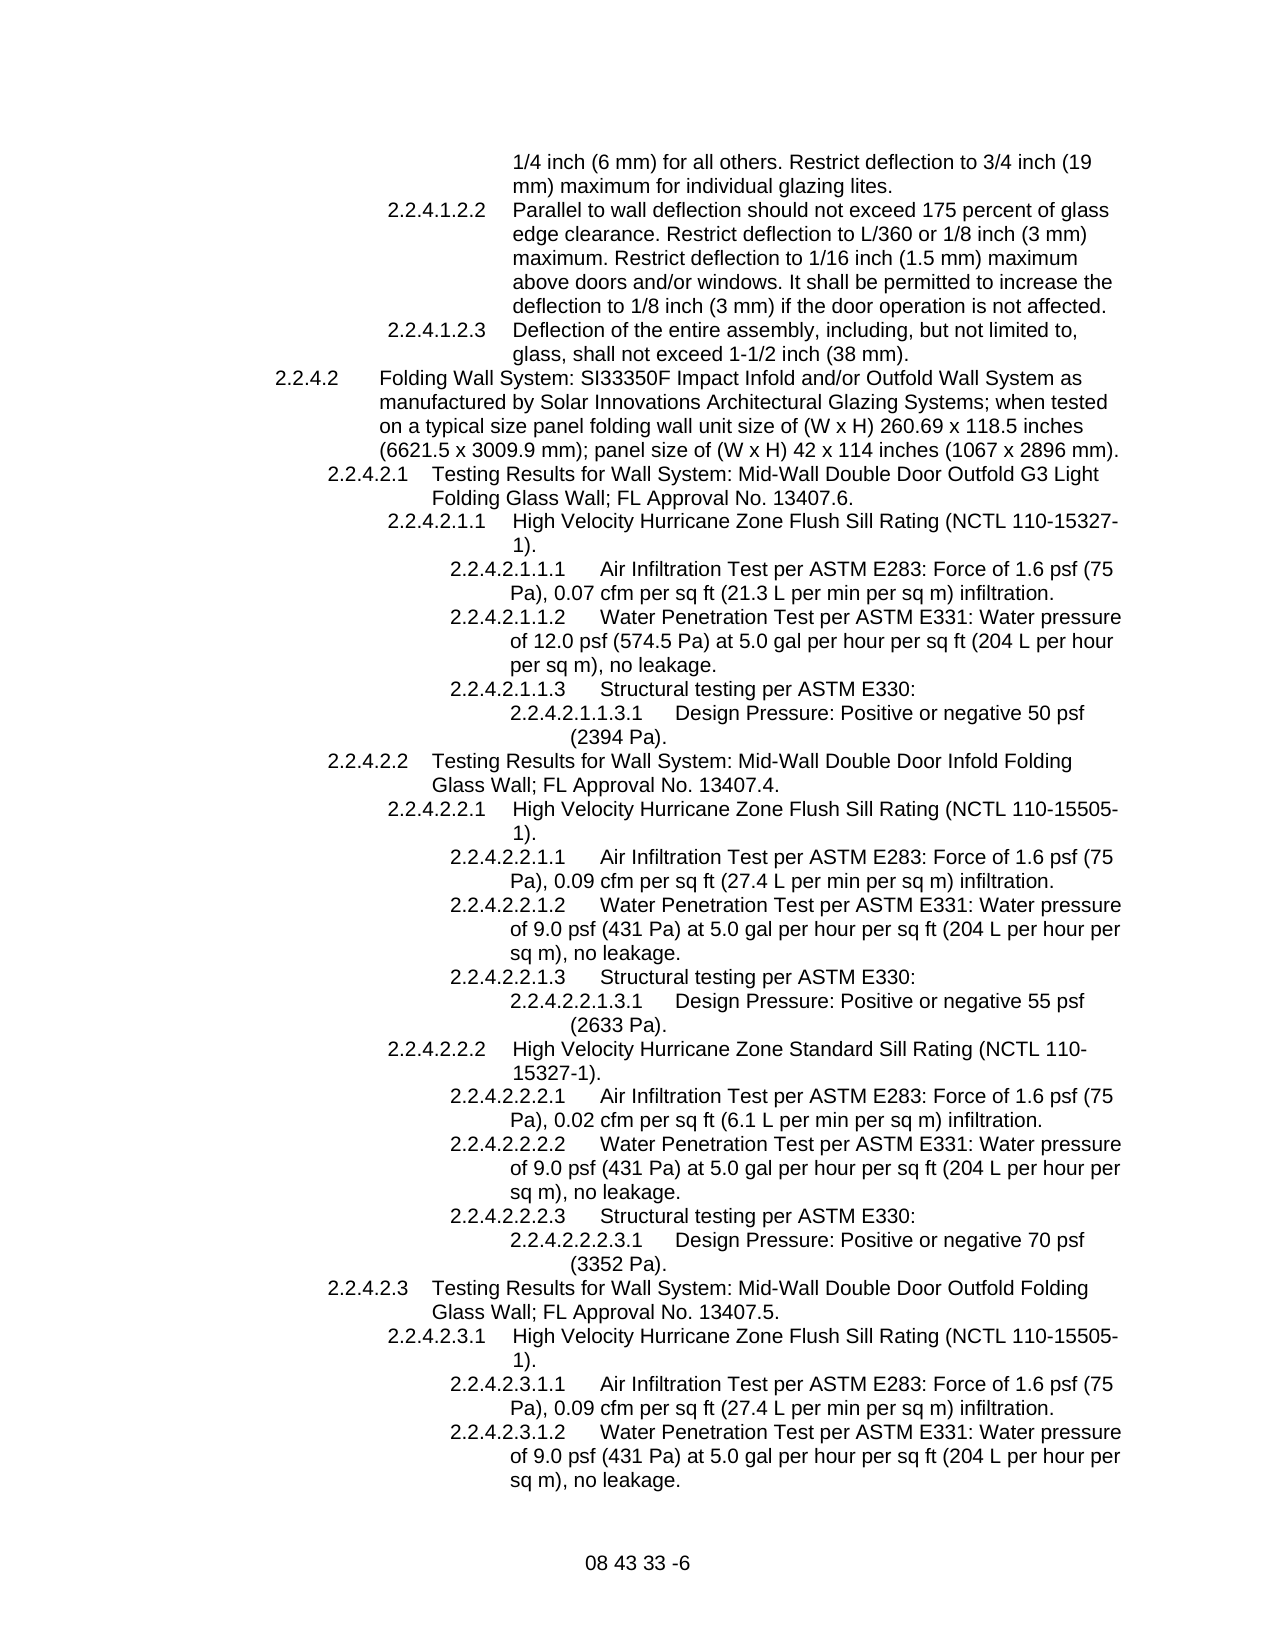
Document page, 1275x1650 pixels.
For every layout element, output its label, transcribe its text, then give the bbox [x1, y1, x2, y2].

list Design Pressure: Positive or negative 70 psf (3352 Pa). [510, 1228, 1125, 1276]
list Testing Results for Wall System: Mid-Wall Double Door Infold Folding Glass Wall; FL Approval No. 13407.4. [327, 749, 1125, 797]
list Air Infiltration Test per ASTM E283: Force of 1.6 psf (75 Pa), 0.09 cfm per sq ft (27.4 L per min per sq m) infiltration. [450, 1372, 1125, 1420]
list High Velocity Hurricane Zone Flush Sill Rating (NCTL 110-15505-1). [387, 1324, 1125, 1372]
list Testing Results for Wall System: Mid-Wall Double Door Outfold Folding Glass Wall; FL Approval No. 13407.5. [327, 1276, 1125, 1324]
list Design Pressure: Positive or negative 55 psf (2633 Pa). [510, 988, 1125, 1036]
list Air Infiltration Test per ASTM E283: Force of 1.6 psf (75 Pa), 0.07 cfm per sq ft (21.3 L per min per sq m) infiltration. [450, 557, 1125, 605]
list Parallel to wall deflection should not exceed 175 percent of glass edge clearance. Restrict deflection to L/360 or 1/8 inch (3 mm) maximum. Restrict deflection to 1/16 inch (1.5 mm) maximum above doors and/or windows. It shall be permitted to increase the deflection to 1/8 inch (3 mm) if the door operation is not affected. [387, 198, 1125, 318]
list Air Infiltration Test per ASTM E283: Force of 1.6 psf (75 Pa), 0.09 cfm per sq ft (27.4 L per min per sq m) infiltration. [450, 845, 1125, 893]
list Folding Wall System: SI33350F Impact Infold and/or Outfold Wall System as manufactured by Solar Innovations Architectural Glazing Systems; when tested on a typical size panel folding wall unit size of (W x H) 260.69 x 118.5 inches (6621.5 x 3009.9 mm); panel size of (W x H) 42 x 114 inches (1067 x 2896 mm). [275, 366, 1125, 461]
list Water Penetration Test per ASTM E331: Water pressure of 9.0 psf (431 Pa) at 5.0 gal per hour per sq ft (204 L per hour per sq m), no leakage. [450, 1132, 1125, 1204]
list Testing Results for Wall System: Mid-Wall Double Door Outfold G3 Light Folding Glass Wall; FL Approval No. 13407.6. [327, 461, 1125, 509]
list High Velocity Hurricane Zone Flush Sill Rating (NCTL 110-15505-1). [387, 797, 1125, 845]
list Structural testing per ASTM E330: [450, 677, 1125, 701]
list Water Penetration Test per ASTM E331: Water pressure of 12.0 psf (574.5 Pa) at 5.0 gal per hour per sq ft (204 L per hour per sq m), no leakage. [450, 605, 1125, 677]
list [387, 150, 1125, 198]
list High Velocity Hurricane Zone Standard Sill Rating (NCTL 110-15327-1). [387, 1036, 1125, 1084]
list Water Penetration Test per ASTM E331: Water pressure of 9.0 psf (431 Pa) at 5.0 gal per hour per sq ft (204 L per hour per sq m), no leakage. [450, 1420, 1125, 1492]
list Water Penetration Test per ASTM E331: Water pressure of 9.0 psf (431 Pa) at 5.0 gal per hour per sq ft (204 L per hour per sq m), no leakage. [450, 893, 1125, 964]
list Design Pressure: Positive or negative 50 psf (2394 Pa). [510, 701, 1125, 749]
list High Velocity Hurricane Zone Flush Sill Rating (NCTL 110-15327-1). [387, 509, 1125, 557]
list Deflection of the entire assembly, including, but not limited to, glass, shall not exceed 1-1/2 inch (38 mm). [387, 318, 1125, 366]
list Structural testing per ASTM E330: [450, 1204, 1125, 1228]
list Air Infiltration Test per ASTM E283: Force of 1.6 psf (75 Pa), 0.02 cfm per sq ft (6.1 L per min per sq m) infiltration. [450, 1084, 1125, 1132]
list Structural testing per ASTM E330: [450, 964, 1125, 988]
